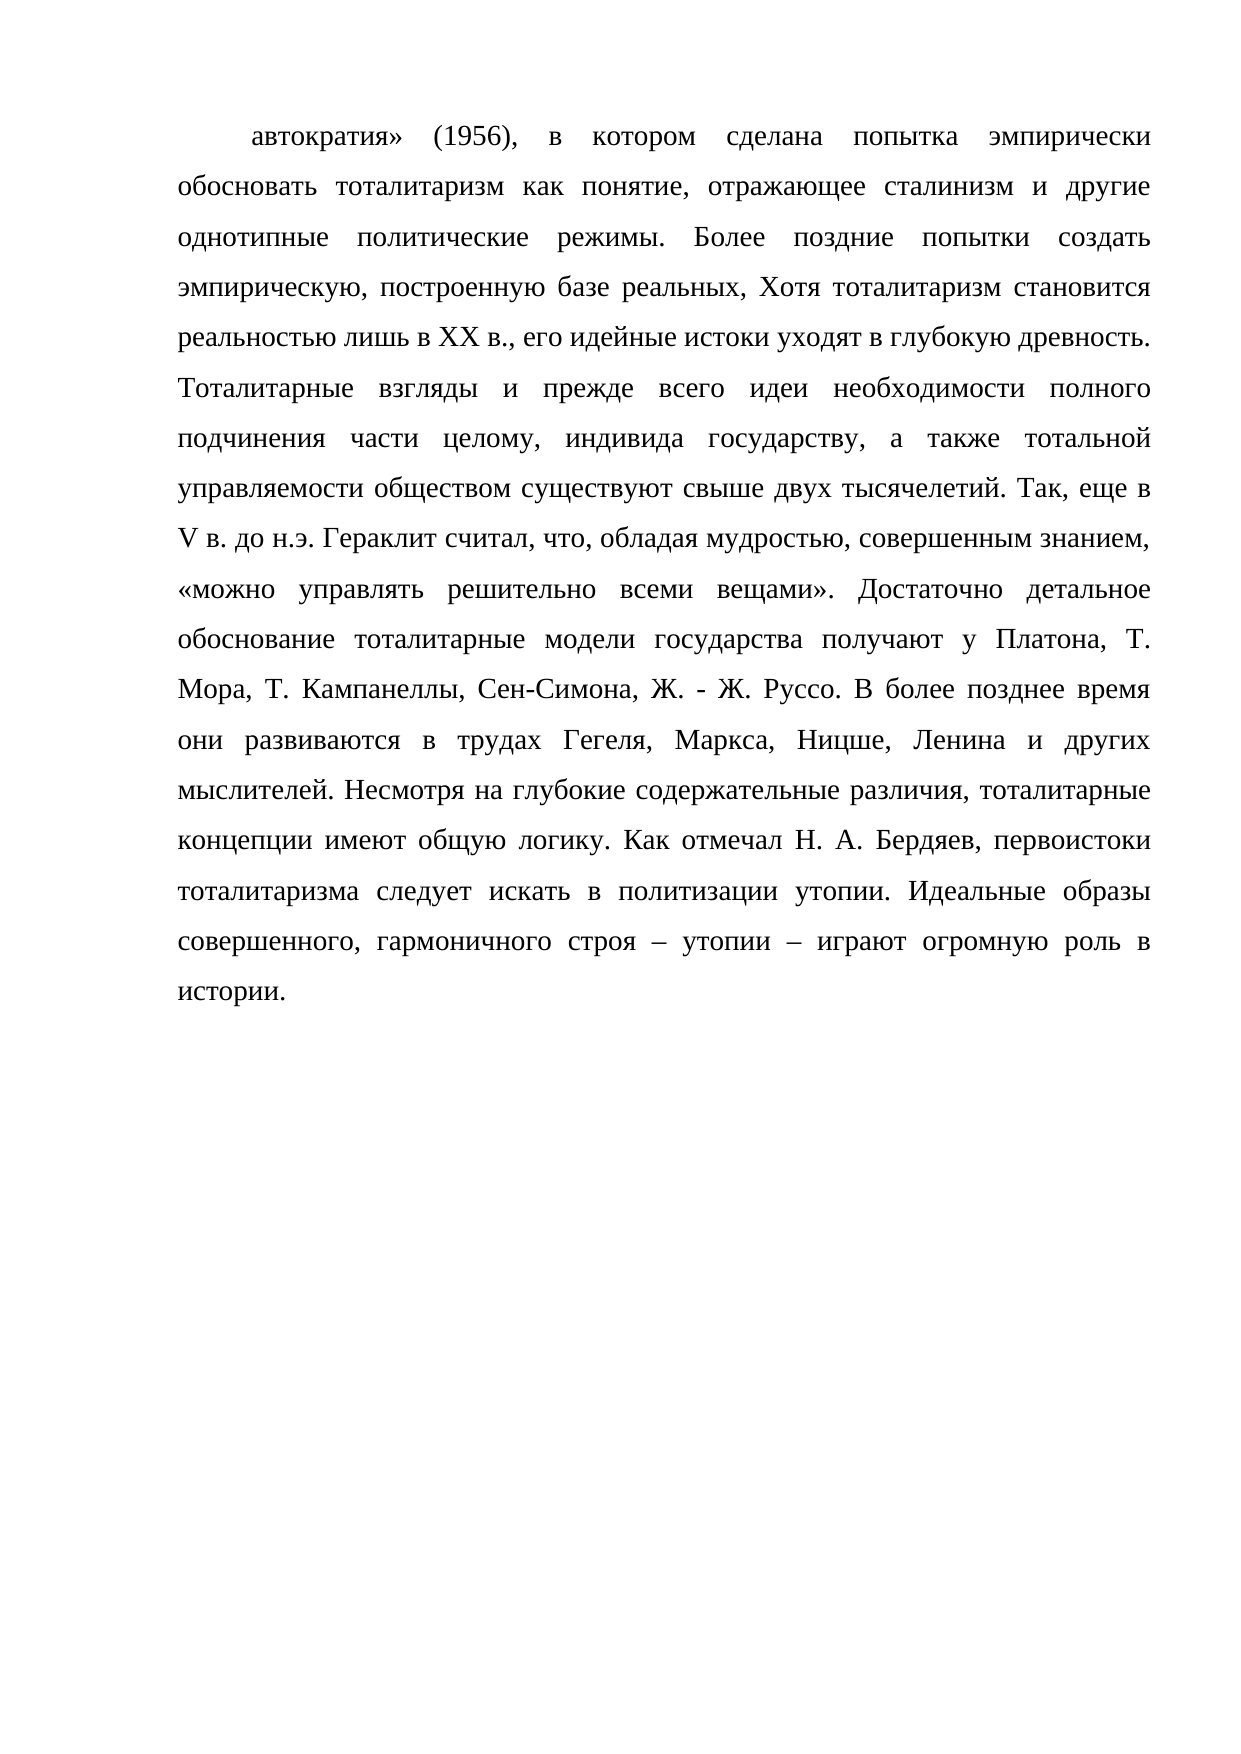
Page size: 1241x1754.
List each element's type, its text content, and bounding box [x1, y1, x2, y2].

text автократия» (1956), в котором сделана попытка эмпирически обосновать тоталитаризм как понятие, отражающее сталинизм и другие однотипные политические режимы. Более поздние попытки создать эмпирическую, построенную базе реальных, Хотя тоталитаризм становится реальностью лишь в ХХ в., его идейные истоки уходят в глубокую древность. Тоталитарные взгляды и прежде всего идеи необходимости полного подчинения части целому, индивида государству, а также тотальной управляемости обществом существуют свыше двух тысячелетий. Так, еще в V в. до н.э. Гераклит считал, что, обладая мудростью, совершенным знанием, «можно управлять решительно всеми вещами». Достаточно детальное обоснование тоталитарные модели государства получают у Платона, Т. Мора, Т. Кампанеллы, Сен-Симона, Ж. - Ж. Руссо. В более позднее время они развиваются в трудах Гегеля, Маркса, Ницше, Ленина и других мыслителей. Несмотря на глубокие содержательные различия, тоталитарные концепции имеют общую логику. Как отмечал Н. А. Бердяев, первоистоки тоталитаризма следует искать в политизации утопии. Идеальные образы совершенного, гармоничного строя – утопии – играют огромную роль в истории. [177, 118, 1152, 1007]
